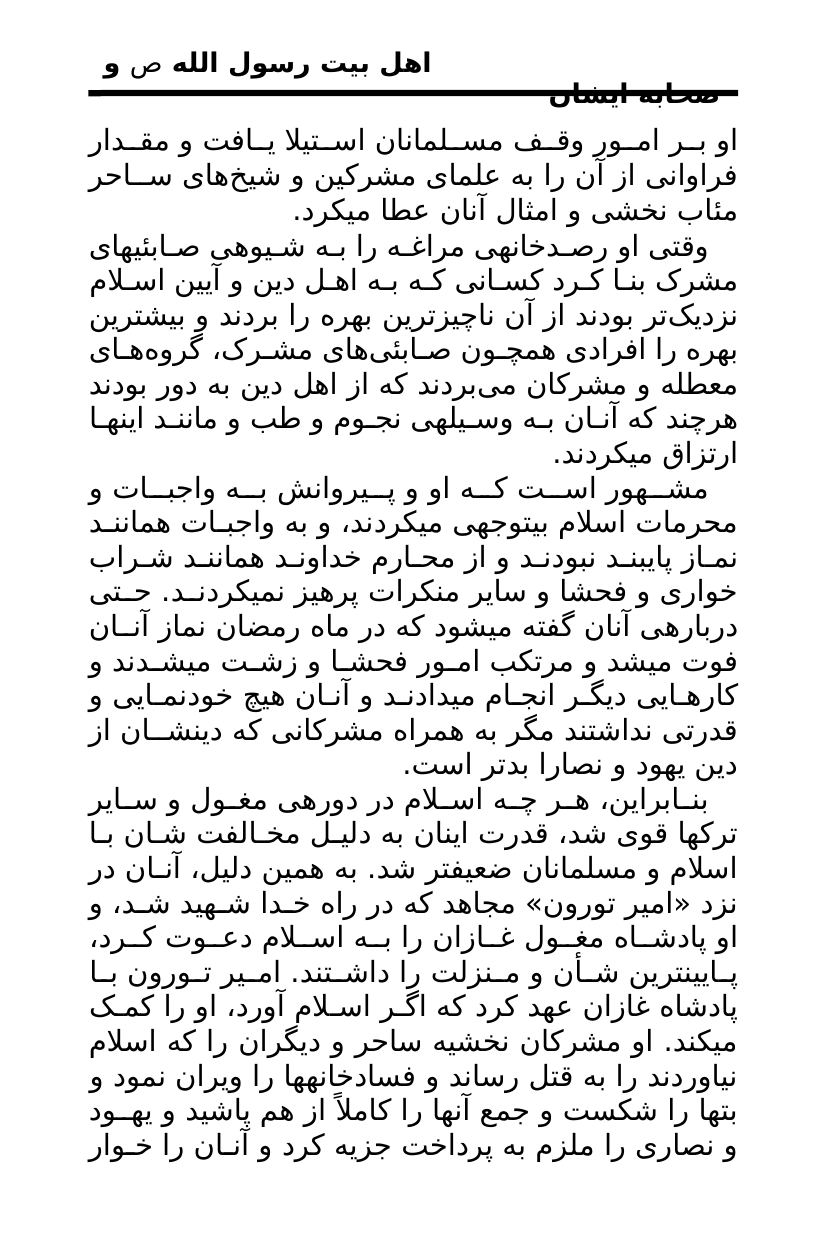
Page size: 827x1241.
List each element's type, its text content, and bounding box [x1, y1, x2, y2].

text مشهور است که او و پیروانش به واجبات و محرمات اسلام بی‏توجهی می‏کردند، و به واجبات‏ همانند نماز پایبند نبودند و از محارم خداوند همانند شراب خواری و فحشا و سایر منکرات پرهیز نمی‏کردند. حتی درباره‎ی آنان گفته می‏شود که در ماه رمضان نماز آنان فوت می‏شد و مرتکب امور فحشا و زشت می‏شدند و کارهایی دیگر انجام می‏دادند و آنان هیچ خودنمایی و قدرتی نداشتند مگر به همراه مشرکانی که دینشان از دین یهود و نصارا بدتر است. [89, 471, 738, 782]
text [89, 123, 738, 227]
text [89, 782, 738, 1162]
text وقتی او رصدخانه‎ی مراغه را به شیوه‎ی صابئی‏های مشرک بنا کرد کسانی که به اهل دین و آیین اسلام نزدیک‌تر بودند از آن ناچیزترین بهره را بردند و بیشترین بهره را افرادی همچون صابئی‌های مشرک، گروه‌های معطله و مشرکان می‌بردند که از اهل دین به دور بودند هرچند که آنان به وسیله‎ی نجوم و طب و مانند این‏ها ارتزاق می‏کردند. [89, 229, 738, 470]
